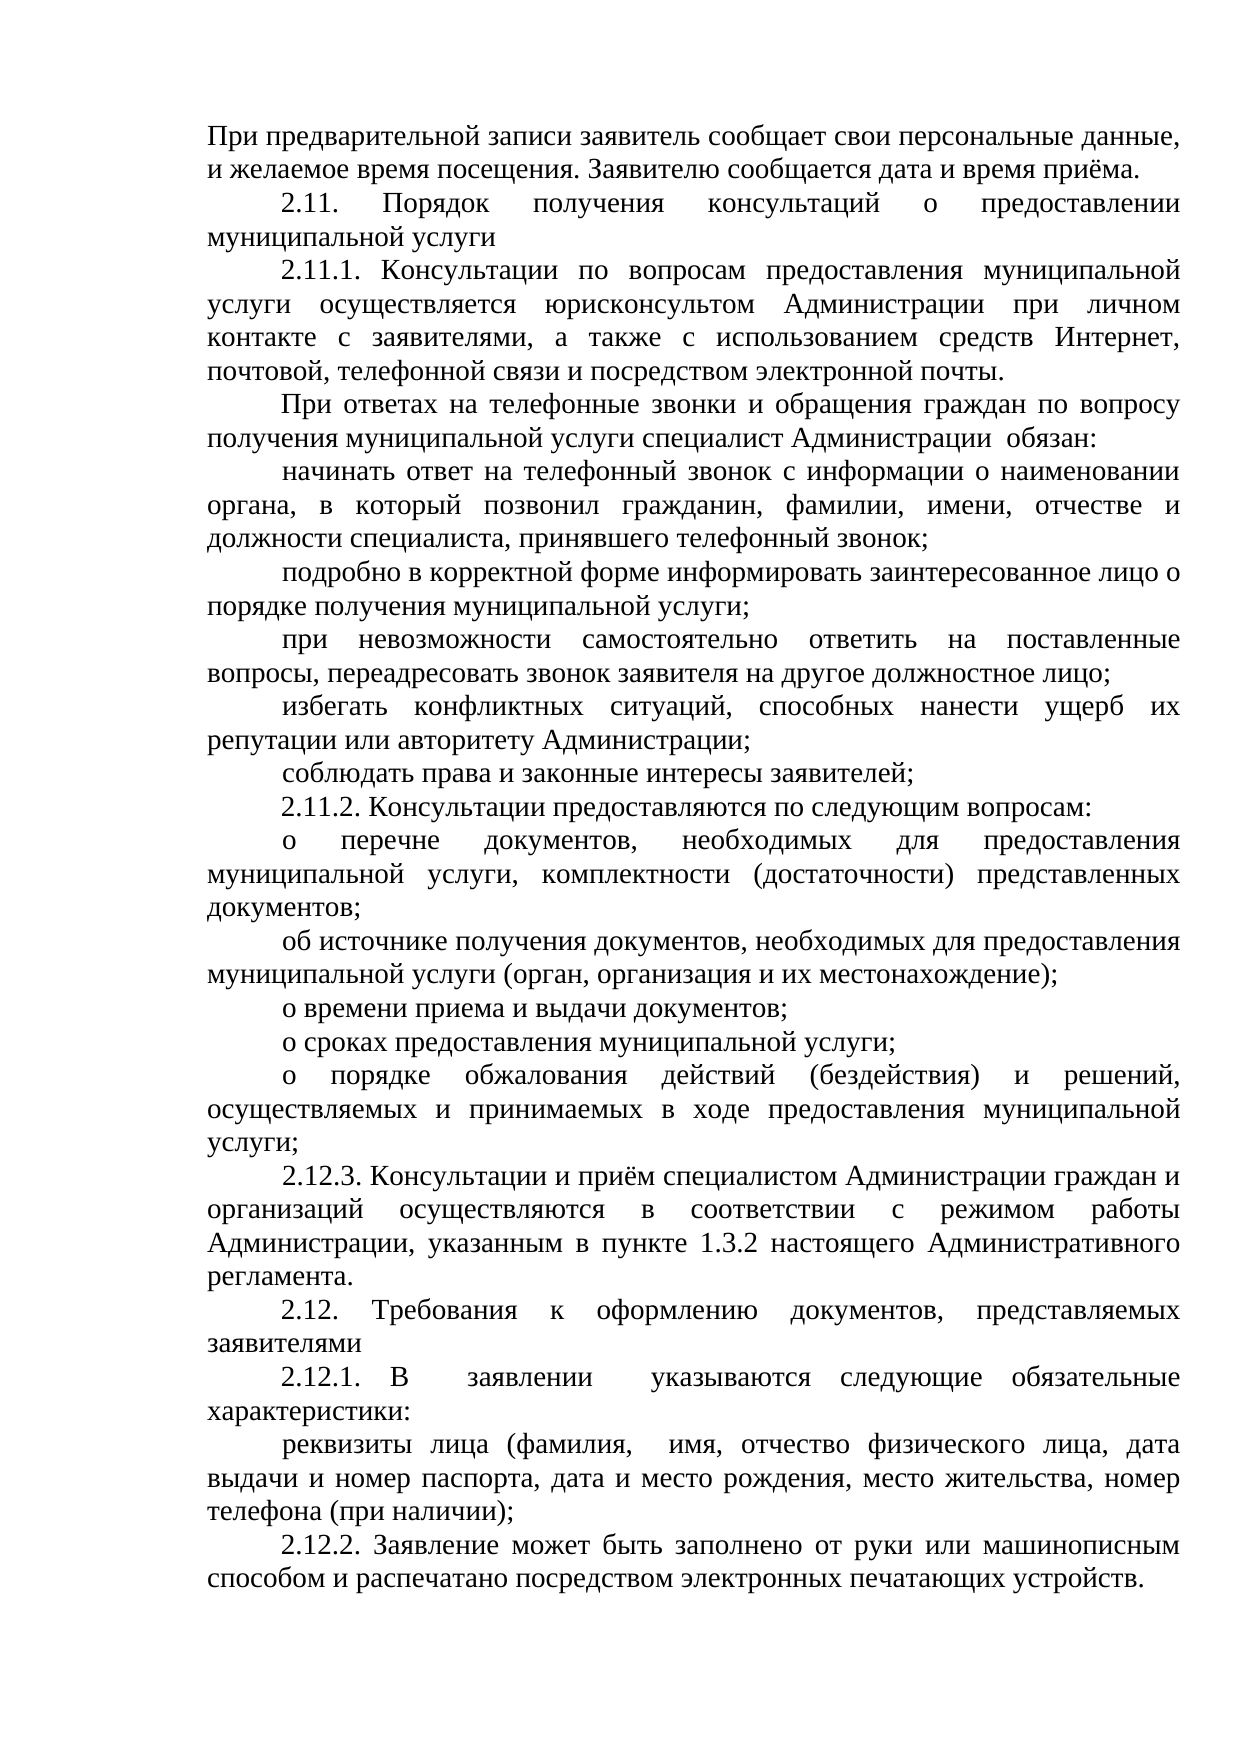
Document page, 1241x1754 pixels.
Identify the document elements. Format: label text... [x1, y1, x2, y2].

text При предварительной записи заявитель сообщает свои персональные данные, и желаемое время посещения. Заявителю сообщается дата и время приёма. [207, 118, 1181, 185]
text соблюдать права и законные интересы заявителей; [207, 755, 1181, 789]
text о порядке обжалования действий (бездействия) и решений, осуществляемых и принимаемых в ходе предоставления муниципальной услуги; [207, 1057, 1181, 1158]
text о сроках предоставления муниципальной услуги; [207, 1024, 1181, 1057]
text 2.12. Требования к оформлению документов, представляемых заявителями [207, 1292, 1181, 1359]
text 2.11.2. Консультации предоставляются по следующим вопросам: [207, 789, 1181, 822]
text 2.12.2. Заявление может быть заполнено от руки или машинописным способом и распечатано посредством электронных печатающих устройств. [207, 1527, 1181, 1594]
text при невозможности самостоятельно ответить на поставленные вопросы, переадресовать звонок заявителя на другое должностное лицо; [207, 621, 1181, 688]
text подробно в корректной форме информировать заинтересованное лицо о порядке получения муниципальной услуги; [207, 554, 1181, 621]
text о перечне документов, необходимых для предоставления муниципальной услуги, комплектности (достаточности) представленных документов; [207, 822, 1181, 923]
text о времени приема и выдачи документов; [207, 990, 1181, 1024]
text реквизиты лица (фамилия, имя, отчество физического лица, дата выдачи и номер паспорта, дата и место рождения, место жительства, номер телефона (при наличии); [207, 1426, 1181, 1527]
text 2.12.1. В заявлении указываются следующие обязательные характеристики: [207, 1359, 1181, 1426]
text 2.12.3. Консультации и приём специалистом Администрации граждан и организаций осуществляются в соответствии с режимом работы Администрации, указанным в пункте 1.3.2 настоящего Административного регламента. [207, 1158, 1181, 1292]
text начинать ответ на телефонный звонок с информации о наименовании органа, в который позвонил гражданин, фамилии, имени, отчестве и должности специалиста, принявшего телефонный звонок; [207, 453, 1181, 554]
text избегать конфликтных ситуаций, способных нанести ущерб их репутации или авторитету Администрации; [207, 688, 1181, 755]
text 2.11.1. Консультации по вопросам предоставления муниципальной услуги осуществляется юрисконсультом Администрации при личном контакте с заявителями, а также с использованием средств Интернет, почтовой, телефонной связи и посредством электронной почты. [207, 252, 1181, 386]
text При ответах на телефонные звонки и обращения граждан по вопросу получения муниципальной услуги специалист Администрации обязан: [207, 386, 1181, 453]
text об источнике получения документов, необходимых для предоставления муниципальной услуги (орган, организация и их местонахождение); [207, 923, 1181, 990]
text 2.11. Порядок получения консультаций о предоставлении муниципальной услуги [207, 185, 1181, 252]
